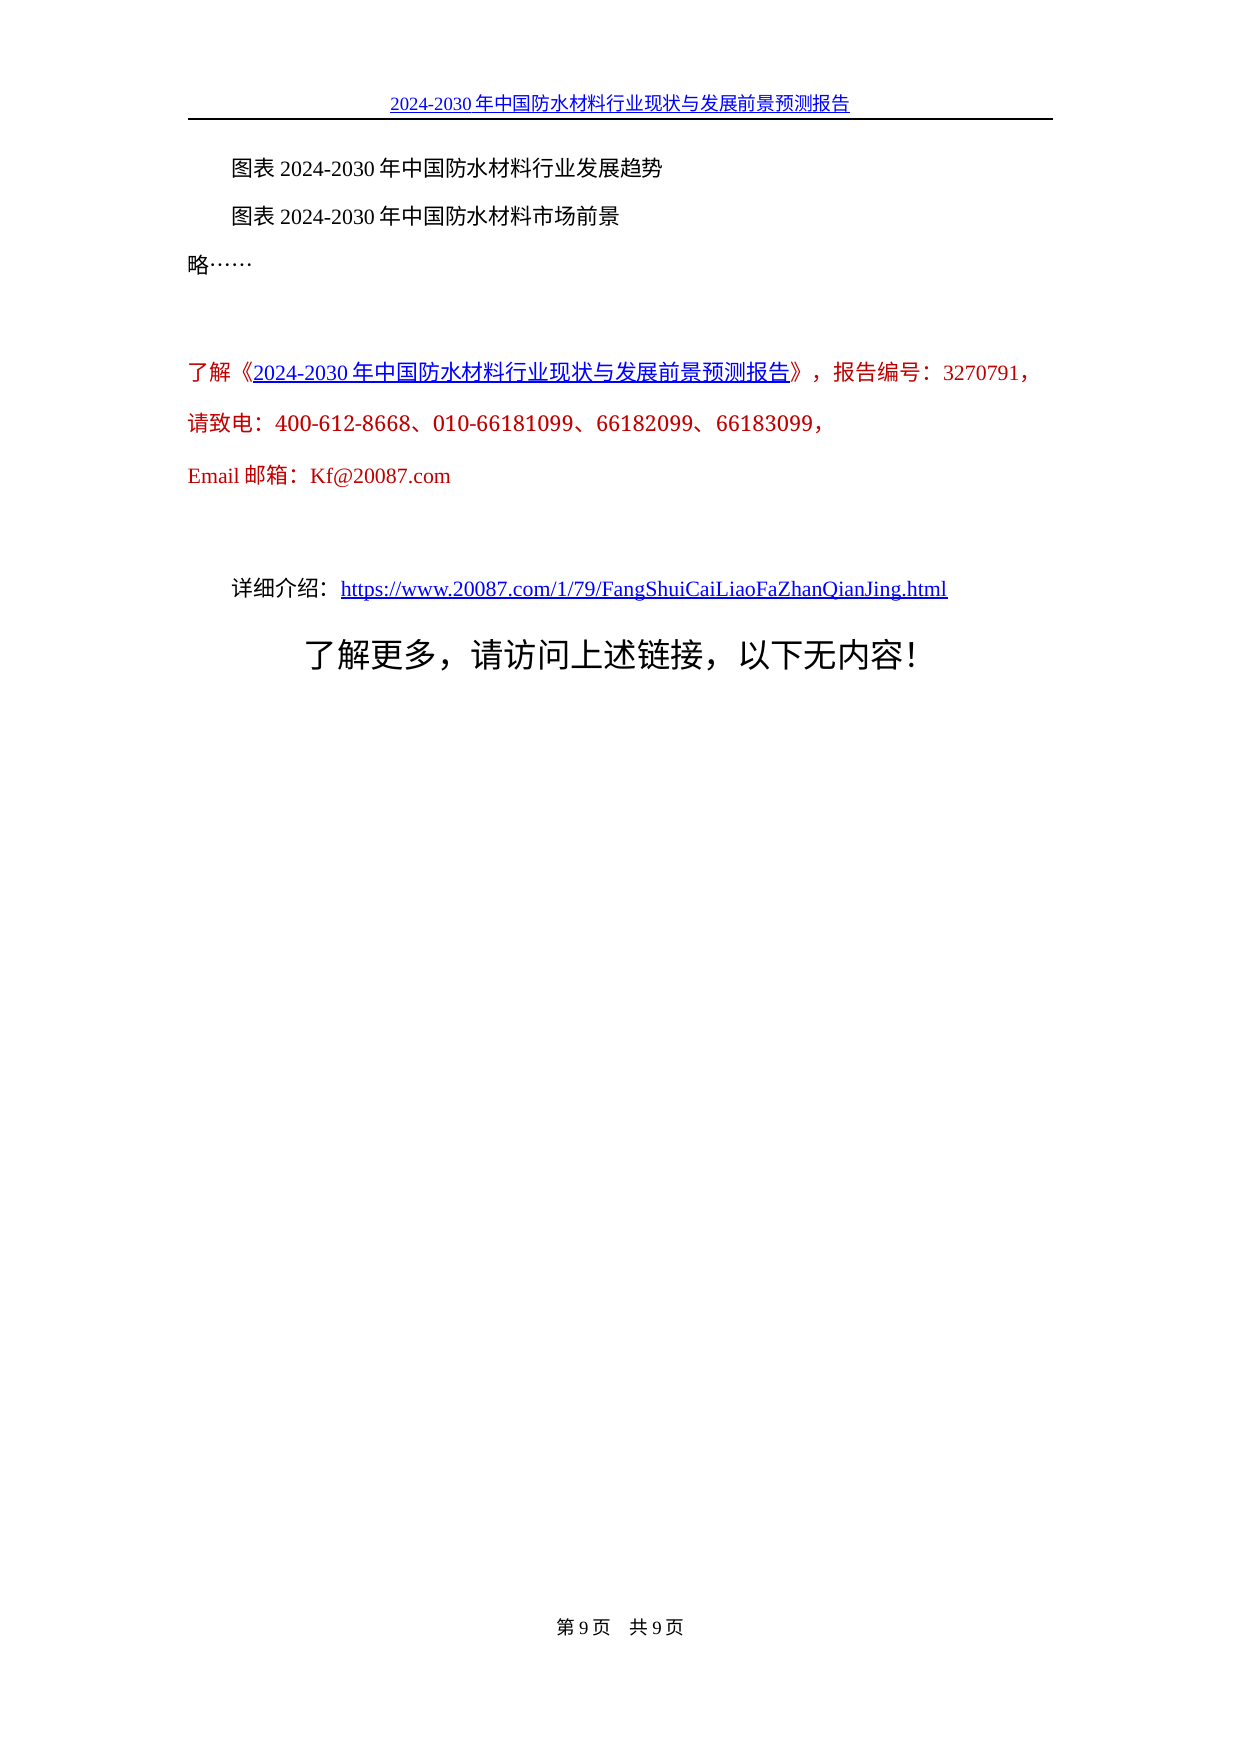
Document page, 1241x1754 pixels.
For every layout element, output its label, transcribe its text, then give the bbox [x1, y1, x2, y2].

text 详细介绍：https://www.20087.com/1/79/FangShuiCaiLiaoFaZhanQianJing.html [187, 570, 1053, 603]
text Email邮箱：Kf@20087.com [187, 457, 1053, 490]
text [187, 150, 1053, 280]
text 了解《2024-2030年中国防水材料行业现状与发展前景预测报告》，报告编号：3270791， [187, 354, 1053, 387]
text 请致电：400-612-8668、010-66181099、66182099、66183099， [187, 406, 1053, 438]
title 了解更多，请访问上述链接，以下无内容！ [187, 620, 1053, 685]
